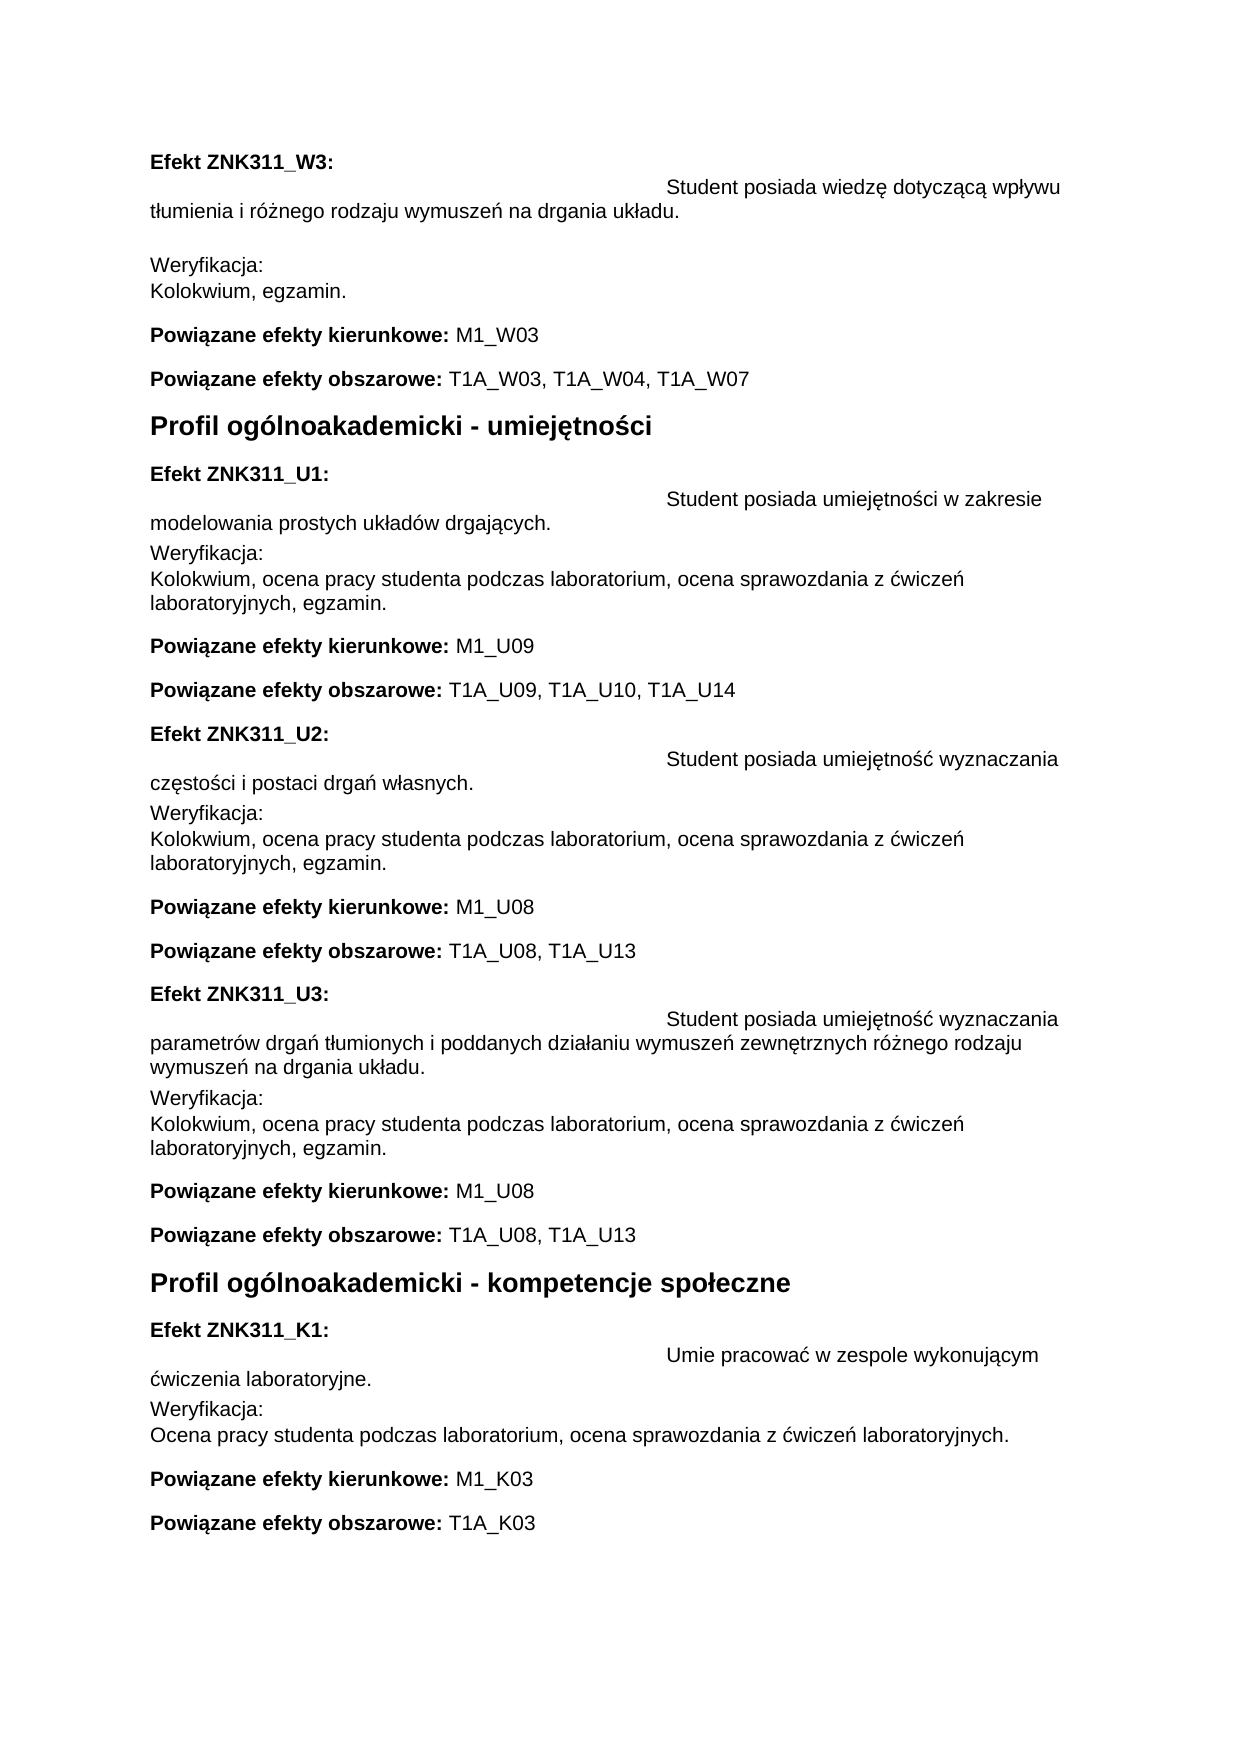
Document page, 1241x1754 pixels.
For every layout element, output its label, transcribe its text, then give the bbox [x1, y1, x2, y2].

text Student posiada umiejętności w zakresie modelowania prostych układów drgających. [150, 486, 1090, 534]
text Weryfikacja: [150, 1397, 1090, 1421]
text Efekt ZNK311_W3: [150, 150, 1090, 174]
text Powiązane efekty obszarowe: T1A_K03 [150, 1510, 1090, 1534]
text Efekt ZNK311_U1: [150, 461, 1090, 485]
text Student posiada umiejętność wyznaczania częstości i postaci drgań własnych. [150, 747, 1090, 795]
text Powiązane efekty kierunkowe: M1_U09 [150, 634, 1090, 658]
text Umie pracować w zespole wykonującym ćwiczenia laboratoryjne. [150, 1343, 1090, 1391]
text Student posiada wiedzę dotyczącą wpływu tłumienia i różnego rodzaju wymuszeń na drgania układu. [150, 175, 1090, 247]
text Weryfikacja: [150, 253, 1090, 277]
text Powiązane efekty kierunkowe: M1_K03 [150, 1467, 1090, 1491]
text Powiązane efekty kierunkowe: M1_U08 [150, 1179, 1090, 1203]
text Powiązane efekty obszarowe: T1A_U09, T1A_U10, T1A_U14 [150, 678, 1090, 702]
text Powiązane efekty kierunkowe: M1_U08 [150, 895, 1090, 919]
text Kolokwium, ocena pracy studenta podczas laboratorium, ocena sprawozdania z ćwiczeń laboratoryjnych, egzamin. [150, 827, 1090, 875]
text Ocena pracy studenta podczas laboratorium, ocena sprawozdania z ćwiczeń laboratoryjnych. [150, 1423, 1090, 1447]
text Weryfikacja: [150, 541, 1090, 564]
text Efekt ZNK311_K1: [150, 1318, 1090, 1342]
text Kolokwium, egzamin. [150, 279, 1090, 303]
text Powiązane efekty obszarowe: T1A_W03, T1A_W04, T1A_W07 [150, 367, 1090, 391]
subtitle Profil ogólnoakademicki - kompetencje społeczne [150, 1267, 1090, 1298]
text Student posiada umiejętność wyznaczania parametrów drgań tłumionych i poddanych działaniu wymuszeń zewnętrznych różnego rodzaju wymuszeń na drgania układu. [150, 1007, 1090, 1079]
subtitle Profil ogólnoakademicki - umiejętności [150, 410, 1090, 442]
text Weryfikacja: [150, 801, 1090, 825]
text Efekt ZNK311_U2: [150, 722, 1090, 746]
text Powiązane efekty obszarowe: T1A_U08, T1A_U13 [150, 938, 1090, 962]
text Powiązane efekty obszarowe: T1A_U08, T1A_U13 [150, 1223, 1090, 1247]
text Efekt ZNK311_U3: [150, 982, 1090, 1006]
text Powiązane efekty kierunkowe: M1_W03 [150, 323, 1090, 347]
text Kolokwium, ocena pracy studenta podczas laboratorium, ocena sprawozdania z ćwiczeń laboratoryjnych, egzamin. [150, 567, 1090, 614]
text Weryfikacja: [150, 1085, 1090, 1109]
text Kolokwium, ocena pracy studenta podczas laboratorium, ocena sprawozdania z ćwiczeń laboratoryjnych, egzamin. [150, 1111, 1090, 1159]
